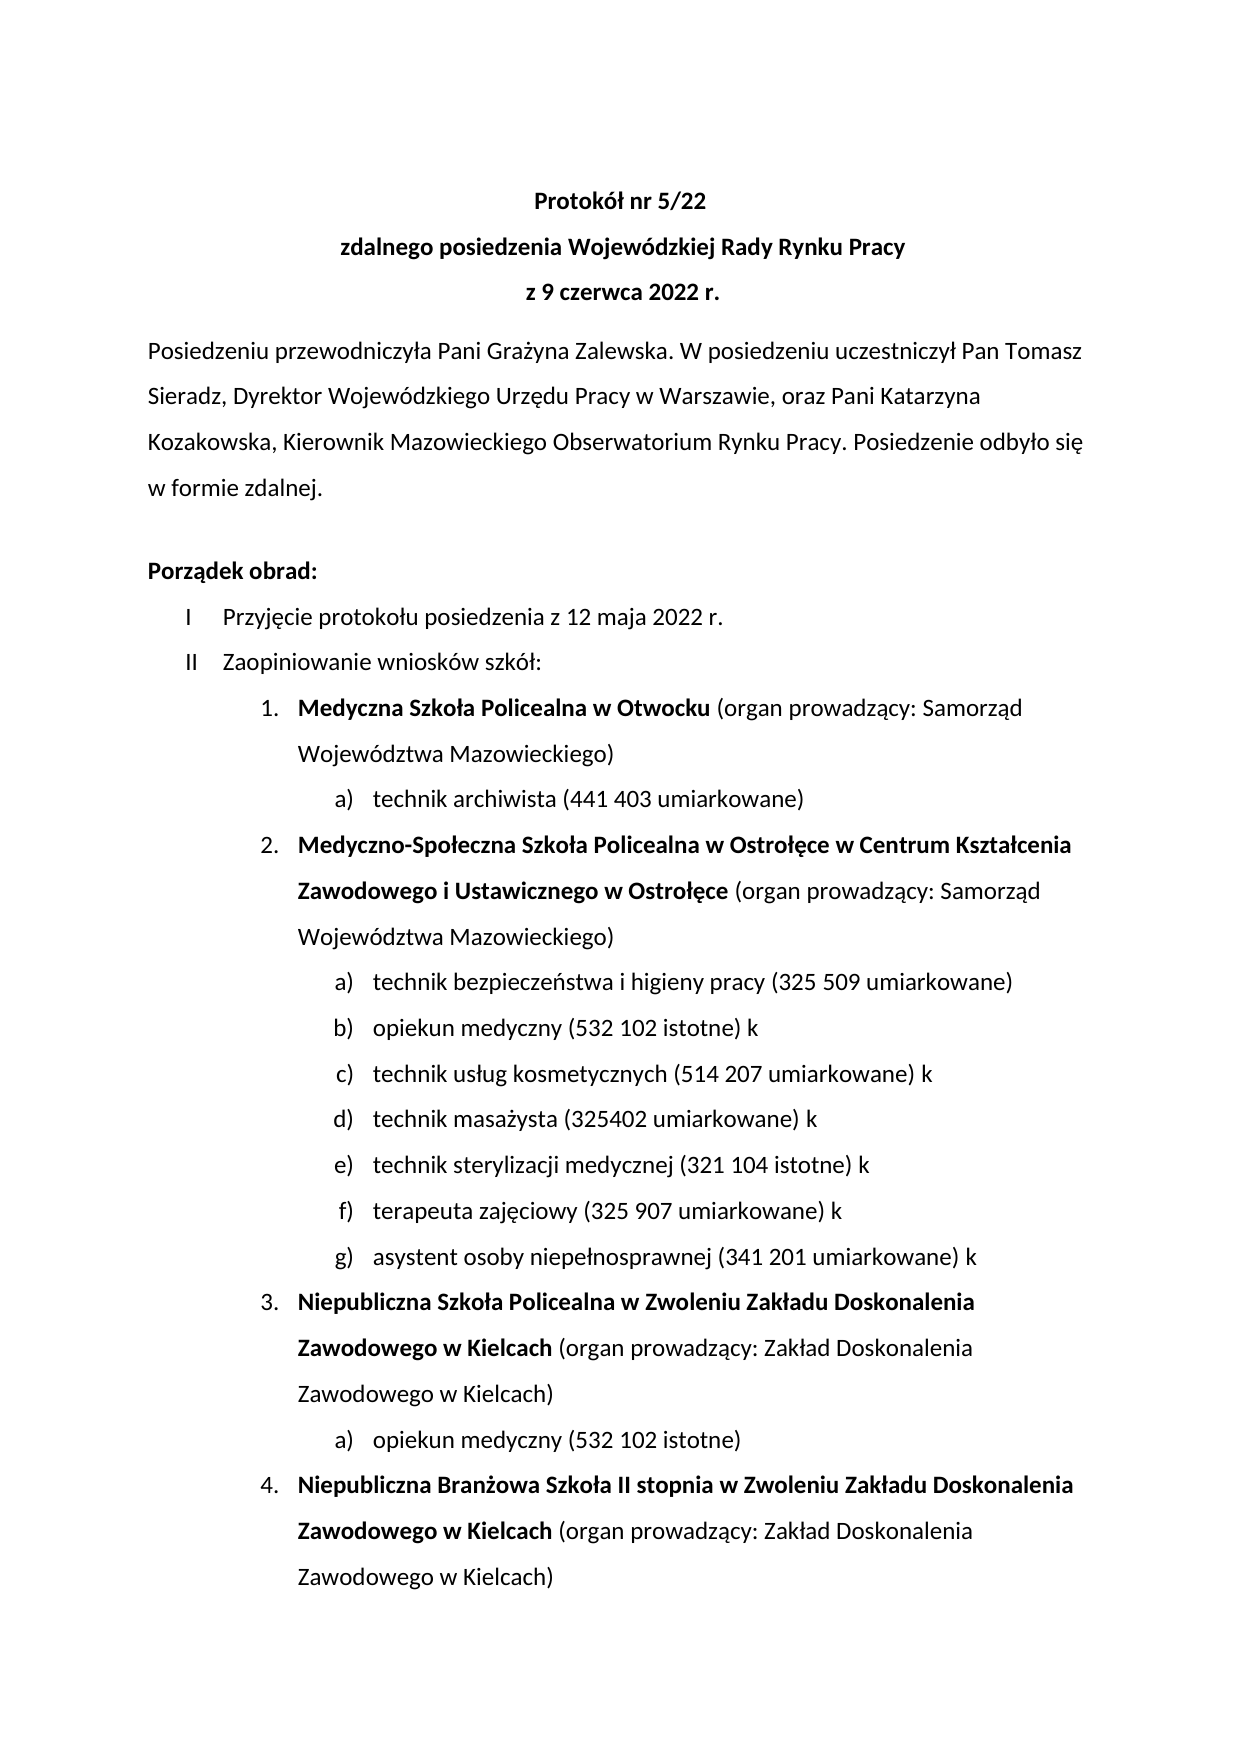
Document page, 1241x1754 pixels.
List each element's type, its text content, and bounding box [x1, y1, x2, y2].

subtitle Porządek obrad: [148, 555, 1093, 586]
list Medyczno-Społeczna Szkoła Policealna w Ostrołęce w Centrum Kształcenia Zawodowego i Ustawicznego w Ostrołęce (organ prowadzący: Samorząd Województwa Mazowieckiego) [260, 829, 1093, 951]
list Zaopiniowanie wniosków szkół: [185, 646, 1093, 677]
list technik masażysta (325402 umiarkowane) k [354, 1104, 1093, 1134]
subtitle Protokół nr 5/22 zdalnego posiedzenia Wojewódzkiej Rady Rynku Pracy z 9 czerwca 2022 r. [148, 185, 1093, 307]
list opiekun medyczny (532 102 istotne) [354, 1424, 1093, 1454]
list opiekun medyczny (532 102 istotne) k [354, 1012, 1093, 1043]
list terapeuta zajęciowy (325 907 umiarkowane) k [354, 1195, 1093, 1226]
list technik archiwista (441 403 umiarkowane) [354, 783, 1093, 814]
list Medyczna Szkoła Policealna w Otwocku (organ prowadzący: Samorząd Województwa Mazowieckiego) [260, 692, 1093, 768]
list asystent osoby niepełnosprawnej (341 201 umiarkowane) k [354, 1241, 1093, 1271]
list technik usług kosmetycznych (514 207 umiarkowane) k [354, 1058, 1093, 1088]
text Posiedzeniu przewodniczyła Pani Grażyna Zalewska. W posiedzeniu uczestniczył Pan Tomasz Sieradz, Dyrektor Wojewódzkiego Urzędu Pracy w Warszawie, oraz Pani Katarzyna Kozakowska, Kierownik Mazowieckiego Obserwatorium Rynku Pracy. Posiedzenie odbyło się w formie zdalnej. [148, 335, 1093, 502]
list Niepubliczna Szkoła Policealna w Zwoleniu Zakładu Doskonalenia Zawodowego w Kielcach (organ prowadzący: Zakład Doskonalenia Zawodowego w Kielcach) [260, 1287, 1093, 1408]
list Przyjęcie protokołu posiedzenia z 12 maja 2022 r. [185, 601, 1093, 631]
list technik bezpieczeństwa i higieny pracy (325 509 umiarkowane) [354, 966, 1093, 997]
list technik sterylizacji medycznej (321 104 istotne) k [354, 1149, 1093, 1180]
list Niepubliczna Branżowa Szkoła II stopnia w Zwoleniu Zakładu Doskonalenia Zawodowego w Kielcach (organ prowadzący: Zakład Doskonalenia Zawodowego w Kielcach) [260, 1469, 1093, 1591]
